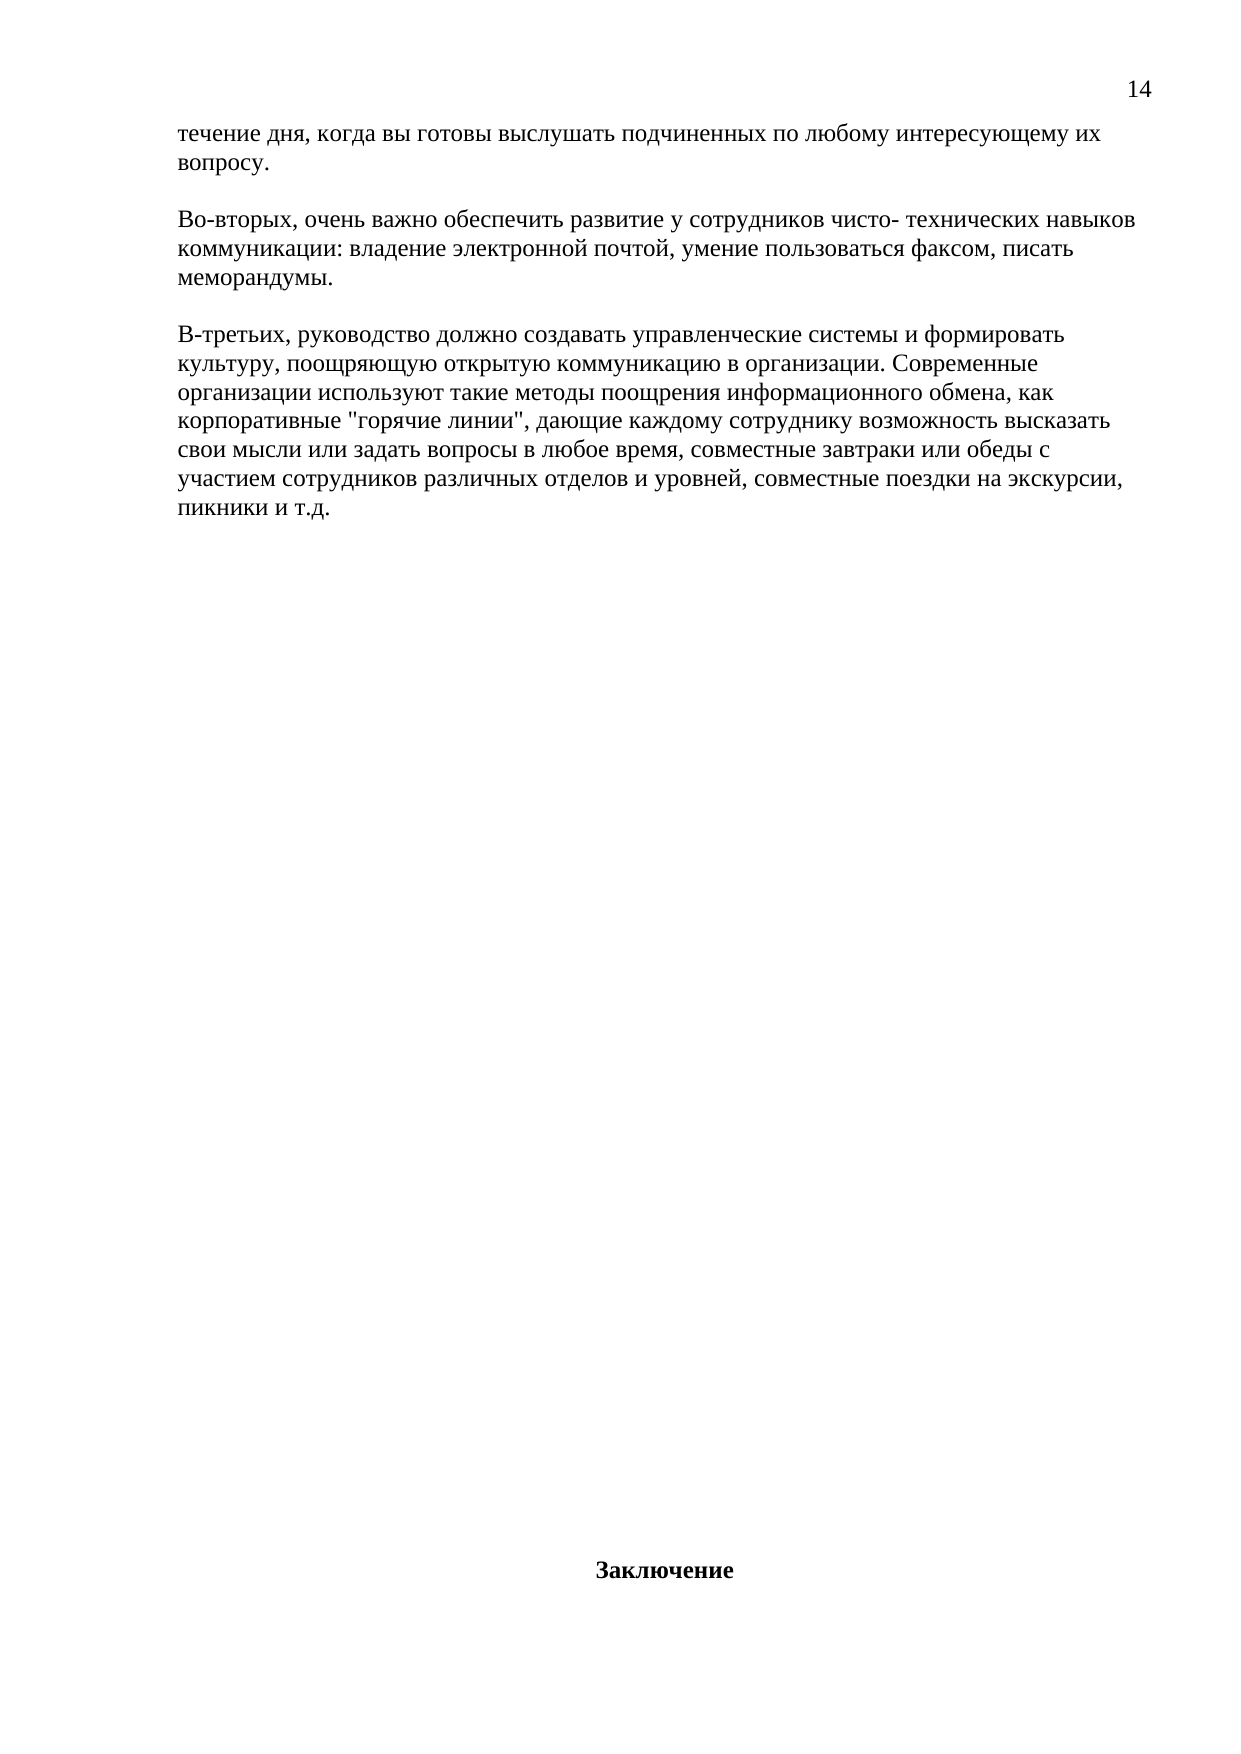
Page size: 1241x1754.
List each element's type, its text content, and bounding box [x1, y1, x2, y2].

text В-третьих, руководство должно создавать управленческие системы и формировать культуру, поощряющую открытую коммуникацию в организации. Современные организации используют такие методы поощрения информационного обмена, как корпоративные "горячие линии", дающие каждому сотруднику возможность высказать свои мысли или задать вопросы в любое время, совместные завтраки или обеды с участием сотрудников различных отделов и уровней, совместные поездки на экскурсии, пикники и т.д. [177, 319, 1152, 521]
text Во-вторых, очень важно обеспечить развитие у сотрудников чисто- технических навыков коммуникации: владение электронной почтой, умение пользоваться факсом, писать меморандумы. [177, 204, 1152, 291]
text Заключение [177, 1556, 1152, 1584]
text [177, 118, 1152, 176]
